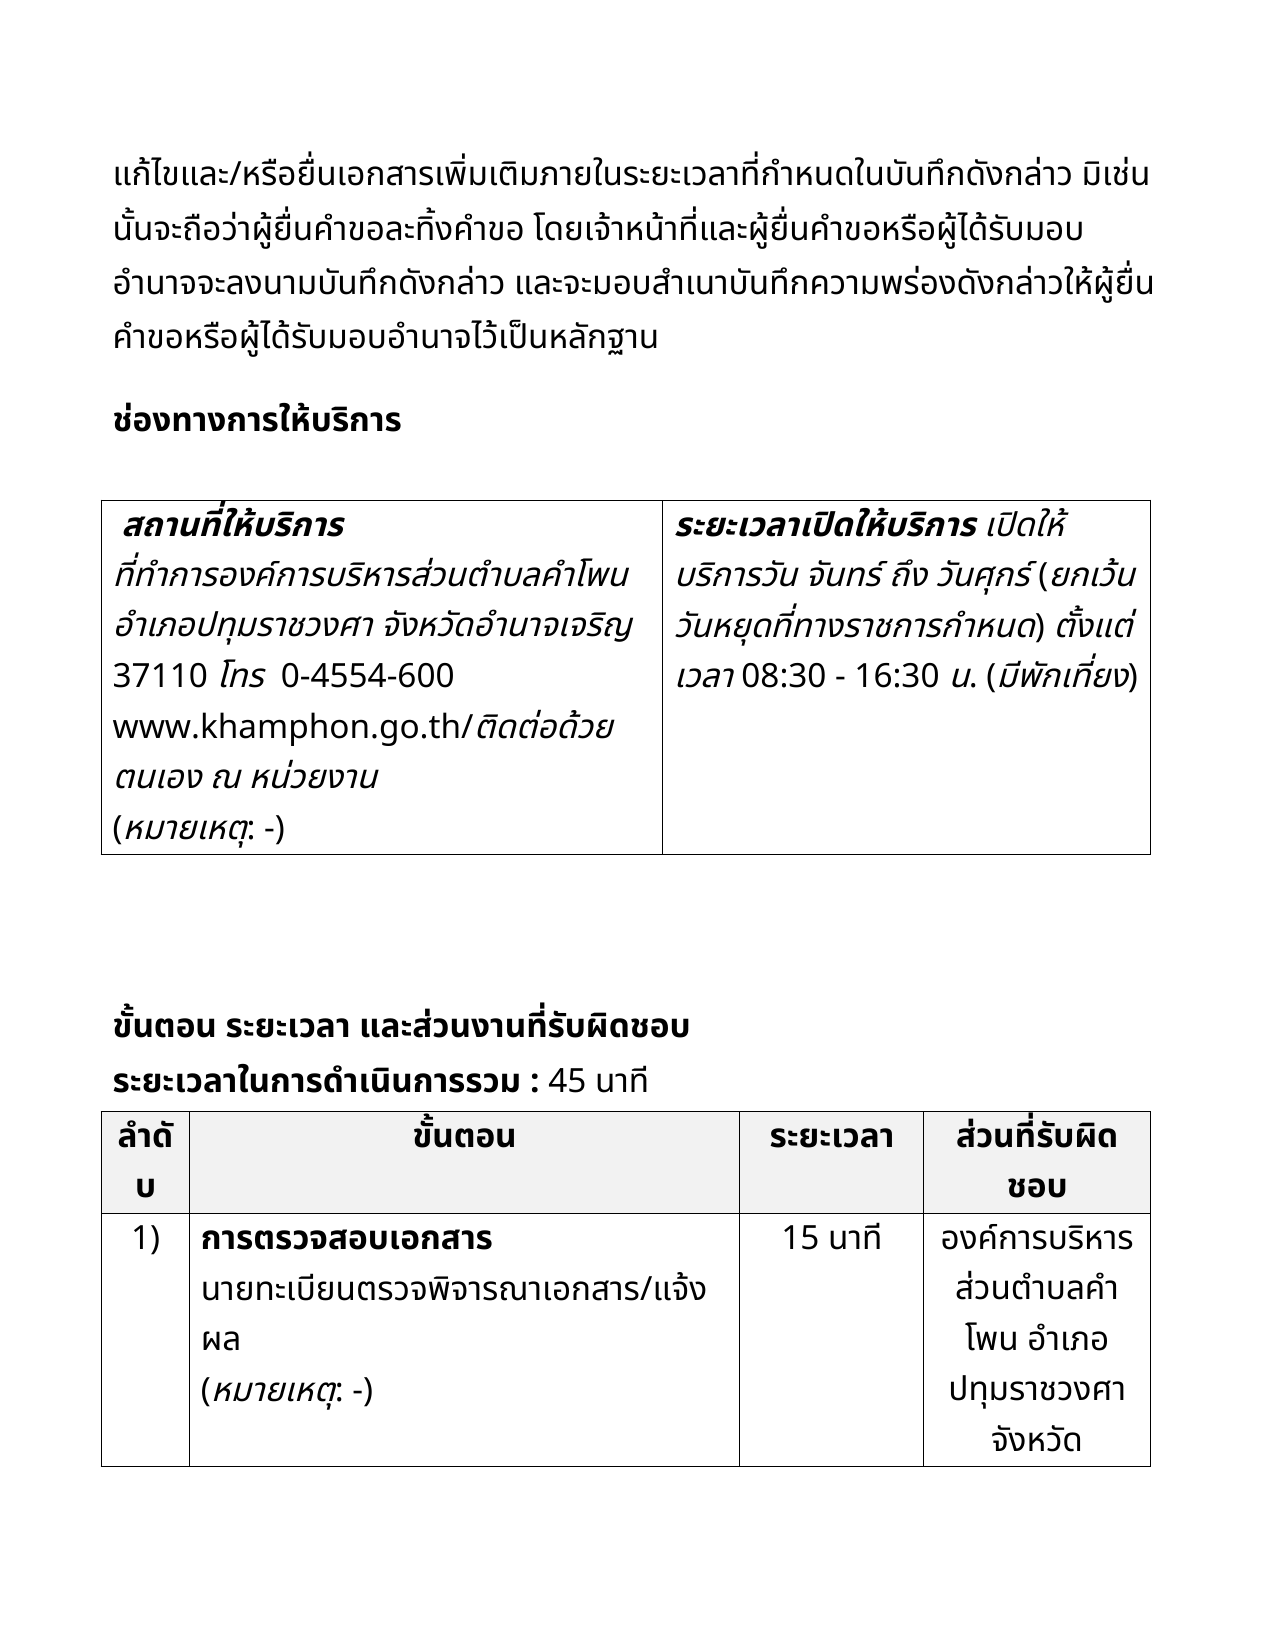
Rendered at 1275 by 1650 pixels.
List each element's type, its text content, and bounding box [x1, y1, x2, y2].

table_header ระยะเวลา [740, 1112, 923, 1213]
table_header ส่วนที่รับผิดชอบ [924, 1112, 1150, 1213]
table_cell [190, 1214, 739, 1466]
table_header ขั้นตอน [190, 1112, 739, 1213]
text ช่องทางการให้บริการ [112, 396, 1162, 447]
text ระยะเวลาในการดำเนินการรวม : 45 นาที [112, 1056, 1162, 1107]
table_cell 1) [102, 1214, 189, 1466]
text ขั้นตอน ระยะเวลา และส่วนงานที่รับผิดชอบ [112, 1002, 1162, 1052]
table_header ลำดับ [102, 1112, 189, 1213]
table_cell 15 นาที [740, 1214, 923, 1466]
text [112, 150, 1162, 394]
table_header สถานที่ให้บริการ ที่ทำการองค์การบริหารส่วนตำบลคำโพน อำเภอปทุมราชวงศา จังหวัดอำนาจเจริญ 37110 โทร 0-4554-600 www.khamphon.go.th/ติดต่อด้วยตนเอง ณ หน่วยงาน (หมายเหตุ: -) [102, 501, 662, 854]
table_header ระยะเวลาเปิดให้บริการ เปิดให้บริการวัน จันทร์ ถึง วันศุกร์ (ยกเว้นวันหยุดที่ทางราชการกำหนด) ตั้งแต่เวลา 08:30 - 16:30 น. (มีพักเที่ยง) [663, 501, 1150, 854]
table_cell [924, 1214, 1150, 1466]
